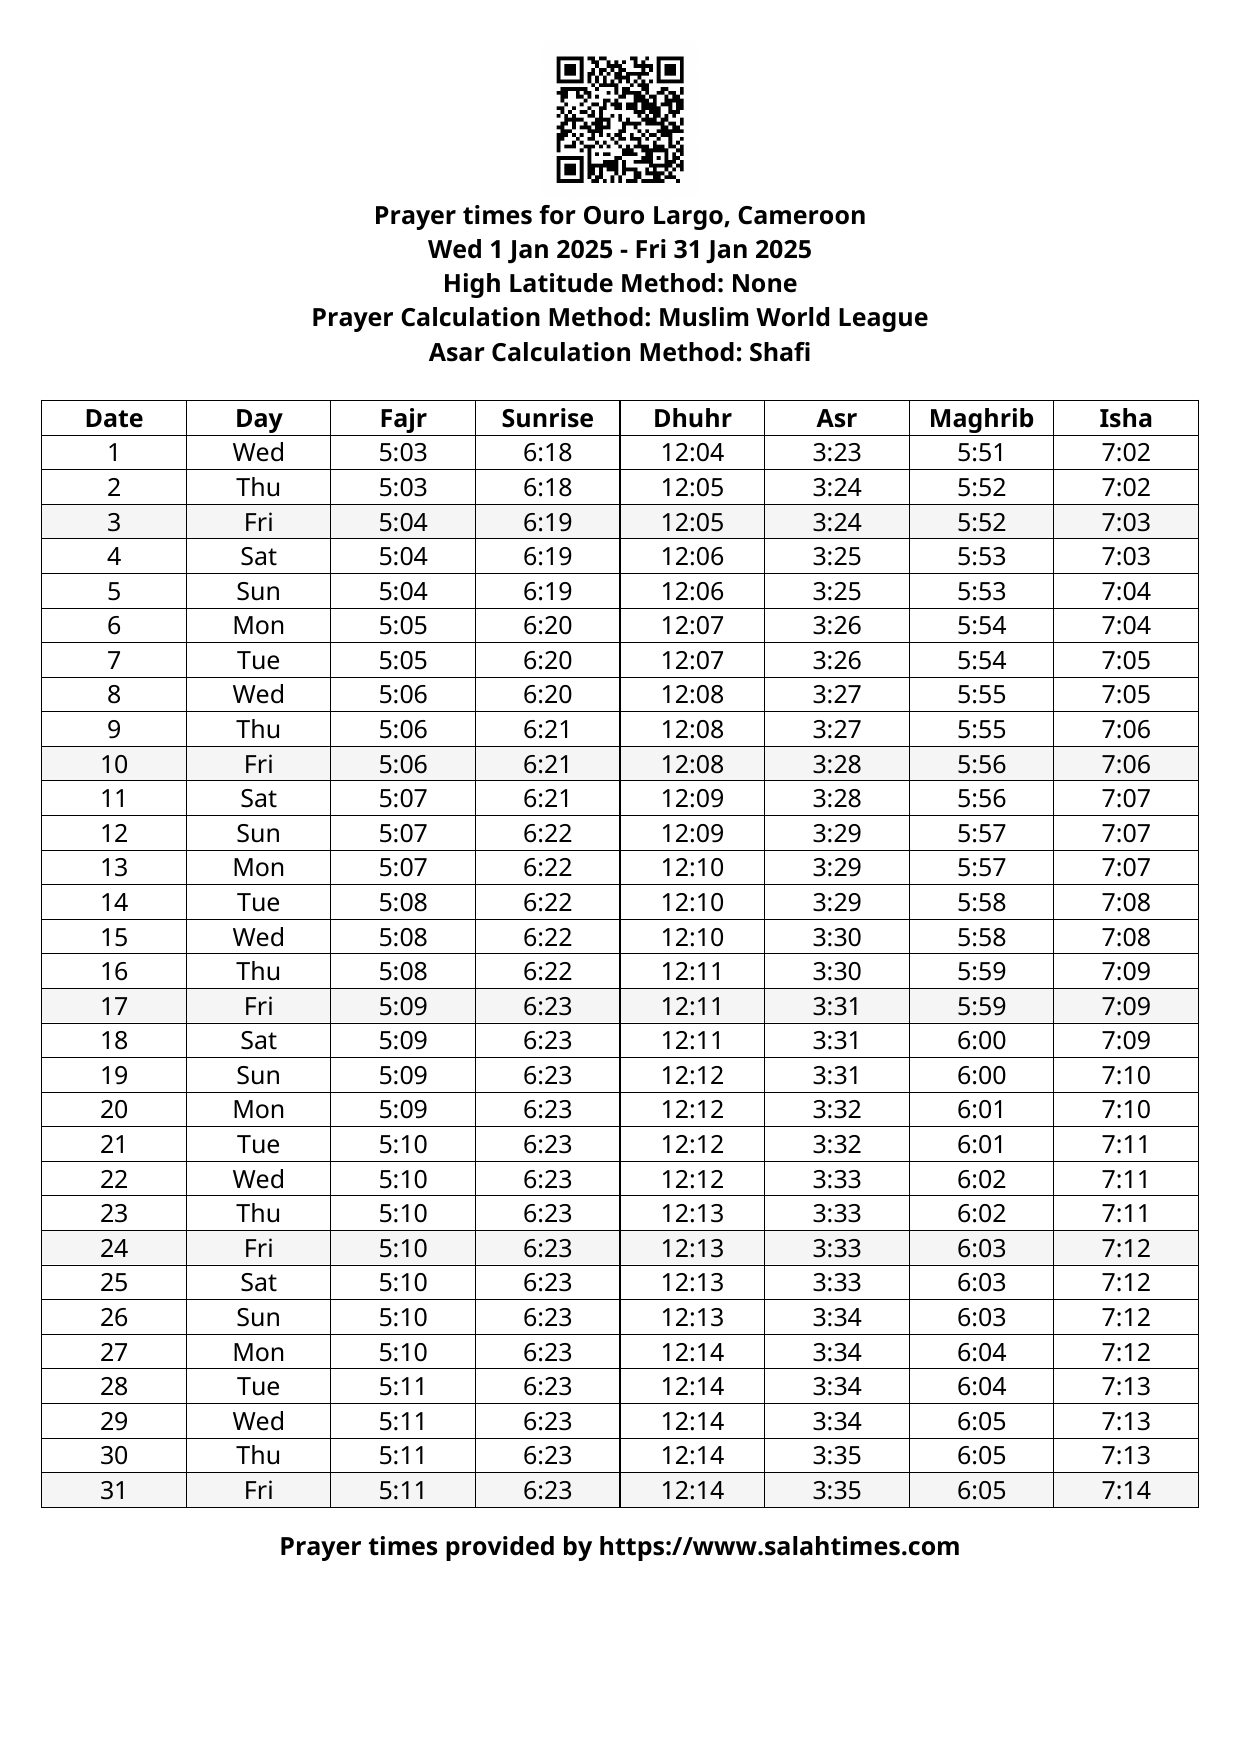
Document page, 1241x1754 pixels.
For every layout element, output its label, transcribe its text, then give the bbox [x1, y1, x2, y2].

table_cell 6:23 [476, 1058, 619, 1092]
table_cell Thu [187, 712, 330, 746]
table_cell 5:53 [910, 574, 1053, 607]
table_cell 6:23 [476, 1162, 619, 1195]
table_cell 7:09 [1054, 989, 1198, 1022]
table_cell Wed [187, 1404, 330, 1437]
table_cell 6:05 [910, 1473, 1053, 1507]
table_cell 13 [42, 851, 186, 884]
table_cell 5:58 [910, 885, 1053, 919]
table_cell 6:21 [476, 712, 619, 746]
table_cell 3:29 [765, 816, 909, 849]
table_cell 3:33 [765, 1196, 909, 1230]
table_cell 3:34 [765, 1300, 909, 1334]
picture [542, 41, 699, 198]
table_cell 12:07 [621, 643, 764, 677]
table_cell 1 [42, 436, 186, 469]
table_cell 5:07 [331, 781, 475, 815]
table_header Maghrib [910, 401, 1053, 434]
table_cell 3:23 [765, 436, 909, 469]
table_cell Fri [187, 1231, 330, 1264]
table_cell 5:03 [331, 470, 475, 504]
table_cell 5:10 [331, 1266, 475, 1299]
table_cell 12:14 [621, 1439, 764, 1472]
table_cell 7 [42, 643, 186, 677]
table_cell 6:18 [476, 436, 619, 469]
table_cell 9 [42, 712, 186, 746]
table_cell 12:09 [621, 816, 764, 849]
table_cell 5:06 [331, 678, 475, 711]
table_header Asr [765, 401, 909, 434]
table_cell 12:14 [621, 1335, 764, 1368]
table_cell 7:13 [1054, 1439, 1198, 1472]
table_cell 6:19 [476, 505, 619, 538]
table_cell 14 [42, 885, 186, 919]
table_cell 7:14 [1054, 1473, 1198, 1507]
table_cell 5:56 [910, 747, 1053, 780]
table_cell 5 [42, 574, 186, 607]
table_cell 12 [42, 816, 186, 849]
table_cell 7:10 [1054, 1093, 1198, 1126]
table_cell 5:09 [331, 1058, 475, 1092]
table_cell Mon [187, 1335, 330, 1368]
table_cell 23 [42, 1196, 186, 1230]
table_cell 7:03 [1054, 539, 1198, 573]
table_cell Sat [187, 1266, 330, 1299]
table_cell 5:57 [910, 851, 1053, 884]
table_cell 12:14 [621, 1369, 764, 1403]
table_header Sunrise [476, 401, 619, 434]
table_cell 12:08 [621, 678, 764, 711]
table_cell 5:56 [910, 781, 1053, 815]
table_cell Tue [187, 885, 330, 919]
table_cell 3:29 [765, 885, 909, 919]
table_cell 3:25 [765, 539, 909, 573]
table_cell 3:29 [765, 851, 909, 884]
table_cell 12:05 [621, 505, 764, 538]
table_cell 3:34 [765, 1369, 909, 1403]
table_cell 6:22 [476, 816, 619, 849]
table_cell 6:23 [476, 989, 619, 1022]
table_cell 5:05 [331, 609, 475, 642]
table_cell 12:10 [621, 920, 764, 953]
table_cell 7:13 [1054, 1404, 1198, 1437]
table_cell 5:59 [910, 954, 1053, 988]
text High Latitude Method: None [42, 266, 1198, 300]
table_cell 6:22 [476, 851, 619, 884]
table_cell 5:10 [331, 1231, 475, 1264]
table_cell 12:11 [621, 1024, 764, 1057]
table_cell 6:23 [476, 1300, 619, 1334]
table_cell Mon [187, 1093, 330, 1126]
table_cell 12:05 [621, 470, 764, 504]
table_cell 5:05 [331, 643, 475, 677]
table_cell 3:35 [765, 1439, 909, 1472]
table_cell 15 [42, 920, 186, 953]
table_cell 3:32 [765, 1127, 909, 1161]
table_cell Thu [187, 1196, 330, 1230]
table_cell 21 [42, 1127, 186, 1161]
table_cell 7:04 [1054, 574, 1198, 607]
table_header Fajr [331, 401, 475, 434]
table_cell 27 [42, 1335, 186, 1368]
table_cell 6:00 [910, 1058, 1053, 1092]
table_cell 31 [42, 1473, 186, 1507]
table_cell 5:06 [331, 712, 475, 746]
table_cell 5:08 [331, 885, 475, 919]
table_cell 5:11 [331, 1404, 475, 1437]
table_cell 5:08 [331, 920, 475, 953]
table_cell 5:57 [910, 816, 1053, 849]
table_cell 7:12 [1054, 1266, 1198, 1299]
table_cell 5:10 [331, 1162, 475, 1195]
table_cell Sat [187, 539, 330, 573]
table_cell 6:03 [910, 1300, 1053, 1334]
table_cell Thu [187, 1439, 330, 1472]
table_cell 6:18 [476, 470, 619, 504]
table_cell 6:05 [910, 1404, 1053, 1437]
table_cell 7:07 [1054, 851, 1198, 884]
table_cell 2 [42, 470, 186, 504]
table_cell 5:59 [910, 989, 1053, 1022]
table_cell 6:02 [910, 1196, 1053, 1230]
table_cell 5:58 [910, 920, 1053, 953]
table_cell 12:10 [621, 885, 764, 919]
table_cell 3:30 [765, 954, 909, 988]
table_cell 3 [42, 505, 186, 538]
table_cell 5:06 [331, 747, 475, 780]
table_cell Sun [187, 1058, 330, 1092]
table_cell 5:54 [910, 643, 1053, 677]
table_cell 5:09 [331, 1093, 475, 1126]
table_cell 6:21 [476, 781, 619, 815]
table_cell 30 [42, 1439, 186, 1472]
table_cell 12:12 [621, 1162, 764, 1195]
table_cell 7:02 [1054, 436, 1198, 469]
table_cell Wed [187, 678, 330, 711]
table_cell 7:06 [1054, 712, 1198, 746]
table_cell 6:05 [910, 1439, 1053, 1472]
table_cell 3:27 [765, 678, 909, 711]
table_cell 7:04 [1054, 609, 1198, 642]
table_cell 6:20 [476, 609, 619, 642]
table_cell 5:07 [331, 851, 475, 884]
table_cell 6:23 [476, 1266, 619, 1299]
table_header Dhuhr [621, 401, 764, 434]
table_cell Mon [187, 851, 330, 884]
table_cell Thu [187, 470, 330, 504]
text Prayer times for Ouro Largo, Cameroon [42, 198, 1198, 232]
table_cell 6:20 [476, 643, 619, 677]
table_cell 3:35 [765, 1473, 909, 1507]
table_cell 6:22 [476, 920, 619, 953]
table_cell 7:08 [1054, 920, 1198, 953]
table_cell 12:13 [621, 1231, 764, 1264]
table_cell 3:27 [765, 712, 909, 746]
table_cell 6 [42, 609, 186, 642]
table_cell 7:02 [1054, 470, 1198, 504]
table_cell Sun [187, 574, 330, 607]
table_cell 4 [42, 539, 186, 573]
table_cell 5:53 [910, 539, 1053, 573]
table_cell 5:54 [910, 609, 1053, 642]
table_cell Fri [187, 505, 330, 538]
table_cell 3:28 [765, 747, 909, 780]
table_cell 16 [42, 954, 186, 988]
text Asar Calculation Method: Shafi [42, 334, 1198, 368]
table_cell 12:06 [621, 574, 764, 607]
table_cell 3:33 [765, 1162, 909, 1195]
table_cell 5:11 [331, 1439, 475, 1472]
table_cell 7:12 [1054, 1300, 1198, 1334]
table_cell 3:31 [765, 1058, 909, 1092]
table_cell 6:22 [476, 954, 619, 988]
table_cell Wed [187, 1162, 330, 1195]
table_cell 6:23 [476, 1093, 619, 1126]
table_cell 12:11 [621, 954, 764, 988]
table_cell 10 [42, 747, 186, 780]
table_cell 3:33 [765, 1231, 909, 1264]
table_cell 12:08 [621, 712, 764, 746]
table_cell 6:03 [910, 1266, 1053, 1299]
table_cell 6:04 [910, 1369, 1053, 1403]
table_cell 19 [42, 1058, 186, 1092]
table_cell 7:12 [1054, 1335, 1198, 1368]
table_cell 6:23 [476, 1335, 619, 1368]
table_cell 6:01 [910, 1093, 1053, 1126]
table_cell 5:10 [331, 1300, 475, 1334]
table_cell 25 [42, 1266, 186, 1299]
table_cell 7:11 [1054, 1127, 1198, 1161]
table_cell 6:21 [476, 747, 619, 780]
table_cell 3:30 [765, 920, 909, 953]
table_cell 6:23 [476, 1127, 619, 1161]
table_cell 12:13 [621, 1300, 764, 1334]
table_cell 7:08 [1054, 885, 1198, 919]
table_cell 6:00 [910, 1024, 1053, 1057]
table_cell 3:26 [765, 643, 909, 677]
table_cell 12:11 [621, 989, 764, 1022]
table_cell 6:23 [476, 1369, 619, 1403]
table_cell 26 [42, 1300, 186, 1334]
table_cell 12:07 [621, 609, 764, 642]
table_cell 5:09 [331, 989, 475, 1022]
table_cell 5:09 [331, 1024, 475, 1057]
table_cell 12:14 [621, 1404, 764, 1437]
table_cell 3:31 [765, 989, 909, 1022]
table_cell 5:10 [331, 1196, 475, 1230]
table_cell 6:02 [910, 1162, 1053, 1195]
table_cell 7:07 [1054, 781, 1198, 815]
table_cell 7:05 [1054, 678, 1198, 711]
table_cell 3:25 [765, 574, 909, 607]
table_cell 6:23 [476, 1439, 619, 1472]
table_cell 22 [42, 1162, 186, 1195]
table_cell 12:12 [621, 1058, 764, 1092]
table_cell 3:26 [765, 609, 909, 642]
table_cell 5:10 [331, 1127, 475, 1161]
table_cell 5:04 [331, 539, 475, 573]
table_cell 6:01 [910, 1127, 1053, 1161]
table_cell 6:23 [476, 1231, 619, 1264]
table_cell 6:04 [910, 1335, 1053, 1368]
table_cell 7:10 [1054, 1058, 1198, 1092]
table_cell Tue [187, 1369, 330, 1403]
table_cell 12:09 [621, 781, 764, 815]
table_cell 6:20 [476, 678, 619, 711]
table_cell 20 [42, 1093, 186, 1126]
table_cell 5:07 [331, 816, 475, 849]
table_cell 3:24 [765, 505, 909, 538]
table_cell Tue [187, 1127, 330, 1161]
table_cell 5:11 [331, 1473, 475, 1507]
table_cell 12:10 [621, 851, 764, 884]
table_cell 7:09 [1054, 1024, 1198, 1057]
table_cell 7:09 [1054, 954, 1198, 988]
table_cell 6:23 [476, 1024, 619, 1057]
table_cell Fri [187, 989, 330, 1022]
table_cell 12:06 [621, 539, 764, 573]
table_cell 3:28 [765, 781, 909, 815]
table_cell Thu [187, 954, 330, 988]
table_cell 3:34 [765, 1404, 909, 1437]
table_cell 11 [42, 781, 186, 815]
table_cell 3:31 [765, 1024, 909, 1057]
table_cell 5:52 [910, 470, 1053, 504]
table_cell 6:23 [476, 1473, 619, 1507]
table_cell 7:06 [1054, 747, 1198, 780]
table_cell 5:11 [331, 1369, 475, 1403]
table_cell 7:07 [1054, 816, 1198, 849]
table_cell 12:04 [621, 436, 764, 469]
table_cell 3:34 [765, 1335, 909, 1368]
text Prayer Calculation Method: Muslim World League [42, 300, 1198, 334]
table_header Isha [1054, 401, 1198, 434]
table_cell 6:19 [476, 574, 619, 607]
table_cell 5:10 [331, 1335, 475, 1368]
table_cell Tue [187, 643, 330, 677]
table_cell 3:32 [765, 1093, 909, 1126]
table_cell 5:55 [910, 712, 1053, 746]
table_cell 3:33 [765, 1266, 909, 1299]
table_cell 12:13 [621, 1196, 764, 1230]
table_cell Mon [187, 609, 330, 642]
table_cell 6:03 [910, 1231, 1053, 1264]
table_cell 5:52 [910, 505, 1053, 538]
table_cell 7:05 [1054, 643, 1198, 677]
table_cell 18 [42, 1024, 186, 1057]
table_cell 7:13 [1054, 1369, 1198, 1403]
table_cell 12:08 [621, 747, 764, 780]
table_cell 6:19 [476, 539, 619, 573]
table_cell 5:04 [331, 505, 475, 538]
table_cell 5:04 [331, 574, 475, 607]
table_cell 5:51 [910, 436, 1053, 469]
table_cell 5:03 [331, 436, 475, 469]
table_cell 17 [42, 989, 186, 1022]
table_cell 6:23 [476, 1196, 619, 1230]
table_cell 6:22 [476, 885, 619, 919]
table_cell 12:12 [621, 1093, 764, 1126]
table_cell Wed [187, 920, 330, 953]
table_cell 5:08 [331, 954, 475, 988]
table_cell 12:12 [621, 1127, 764, 1161]
table_cell 7:03 [1054, 505, 1198, 538]
table_cell 7:12 [1054, 1231, 1198, 1264]
table_header Day [187, 401, 330, 434]
table_cell 5:55 [910, 678, 1053, 711]
table_cell Sun [187, 816, 330, 849]
table_cell Fri [187, 747, 330, 780]
table_cell 7:11 [1054, 1162, 1198, 1195]
table_cell Sat [187, 781, 330, 815]
table_cell Sun [187, 1300, 330, 1334]
table_cell 24 [42, 1231, 186, 1264]
text Prayer times provided by https://www.salahtimes.com [42, 1528, 1198, 1563]
table_header Date [42, 401, 186, 434]
table_cell Wed [187, 436, 330, 469]
table_cell 8 [42, 678, 186, 711]
table_cell Fri [187, 1473, 330, 1507]
table_cell 28 [42, 1369, 186, 1403]
table_cell 6:23 [476, 1404, 619, 1437]
table_cell 12:14 [621, 1473, 764, 1507]
table_cell 7:11 [1054, 1196, 1198, 1230]
text Wed 1 Jan 2025 - Fri 31 Jan 2025 [42, 232, 1198, 266]
table_cell 29 [42, 1404, 186, 1437]
table_cell 12:13 [621, 1266, 764, 1299]
table_cell Sat [187, 1024, 330, 1057]
table_cell 3:24 [765, 470, 909, 504]
